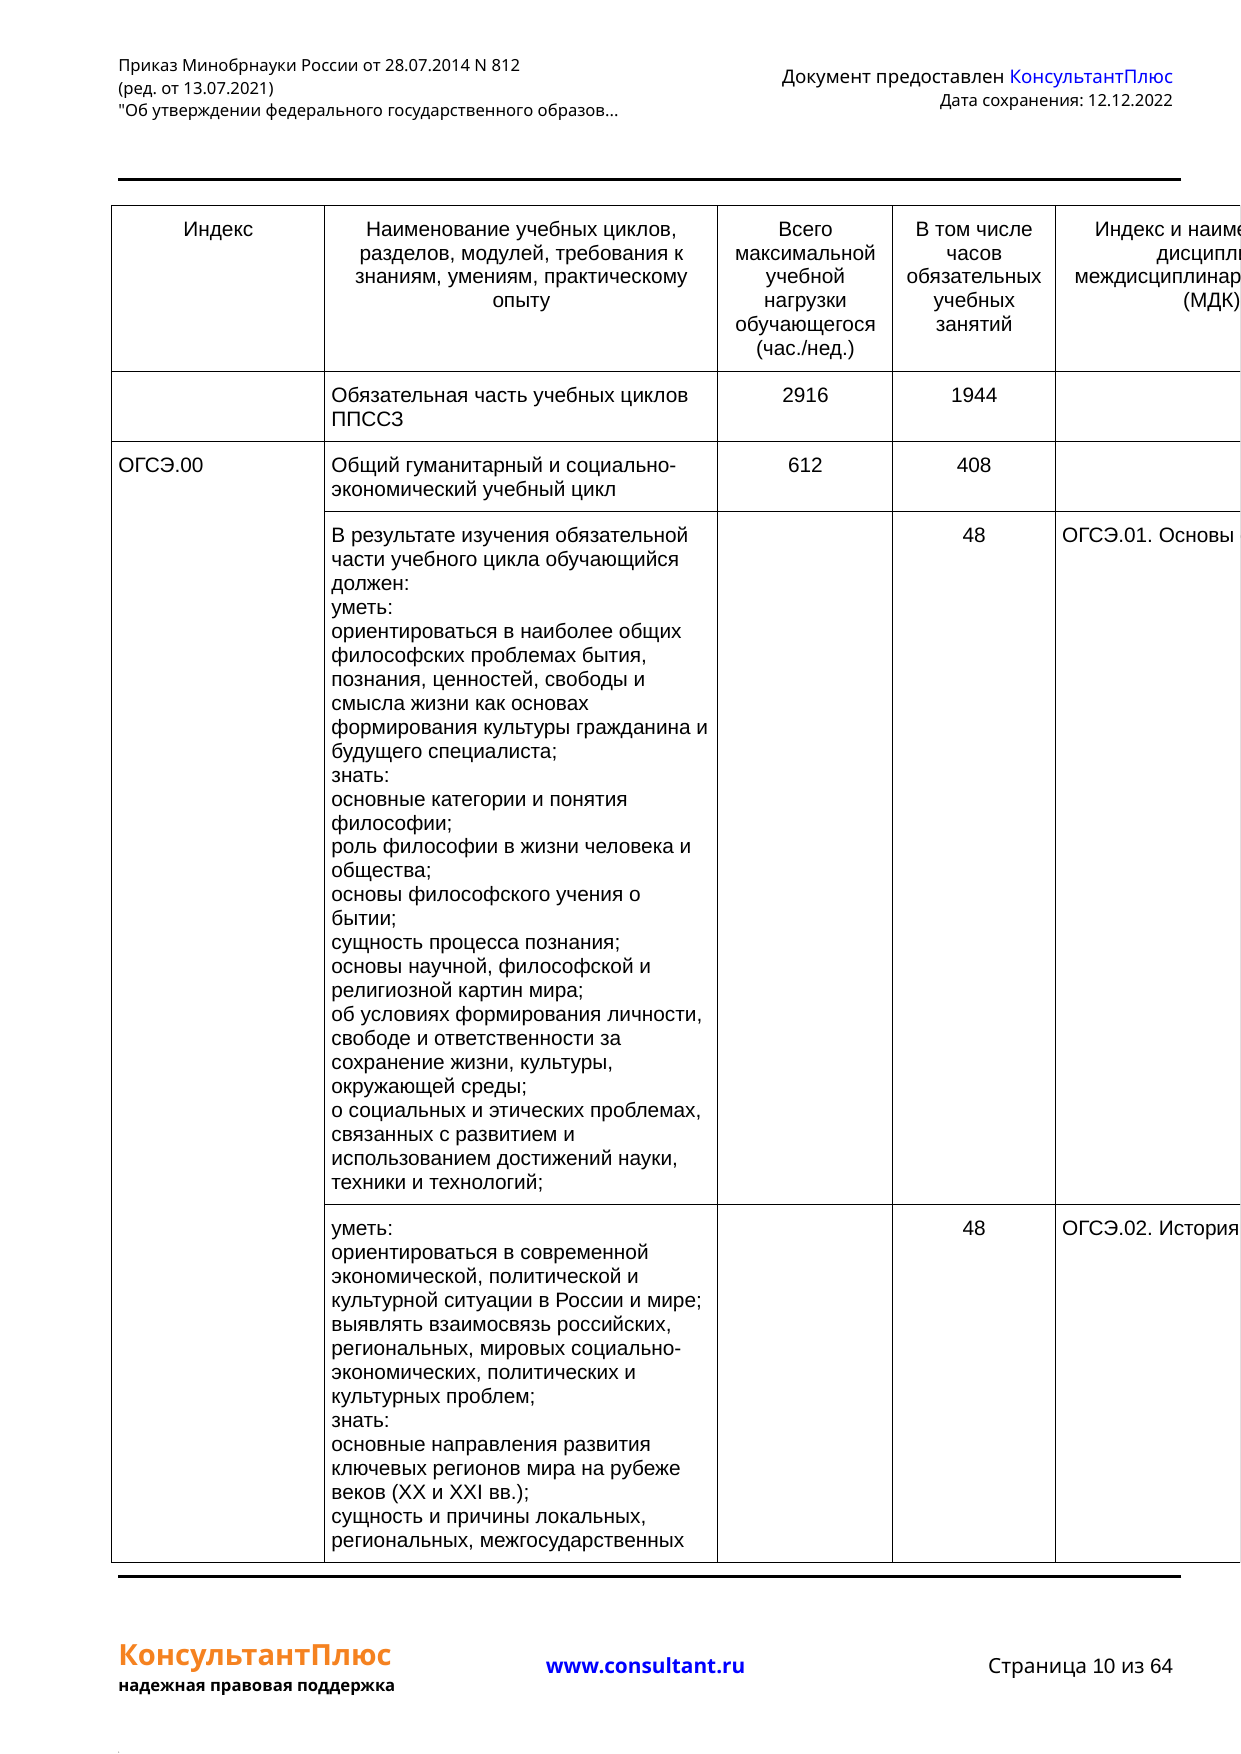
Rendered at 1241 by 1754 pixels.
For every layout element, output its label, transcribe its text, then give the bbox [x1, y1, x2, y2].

table_cell 612 [718, 442, 892, 511]
table_cell [718, 1205, 892, 1562]
table_header Наименование учебных циклов, разделов, модулей, требования к знаниям, умениям, практическому опыту [325, 206, 717, 371]
table_cell Общий гуманитарный и социально-экономический учебный цикл [325, 442, 717, 511]
table_header Всего максимальной учебной нагрузки обучающегося (час./нед.) [718, 206, 892, 371]
table_cell [112, 372, 324, 441]
table_cell ОГСЭ.00 [112, 442, 324, 1562]
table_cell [325, 1205, 717, 1562]
table_cell ОГСЭ.01. Основы философии [1056, 512, 1240, 1204]
table_cell 2916 [718, 372, 892, 441]
table_cell 1944 [893, 372, 1055, 441]
table_cell Обязательная часть учебных циклов ППССЗ [325, 372, 717, 441]
table_cell 48 [893, 512, 1055, 1204]
table_header В том числе часов обязательных учебных занятий [893, 206, 1055, 371]
table_cell 48 [893, 1205, 1055, 1562]
table_cell 408 [893, 442, 1055, 511]
table_cell В результате изучения обязательной части учебного цикла обучающийся должен: уметь: ориентироваться в наиболее общих философских проблемах бытия, познания, ценностей, свободы и смысла жизни как основах формирования культуры гражданина и будущего специалиста; знать: основные категории и понятия философии; роль философии в жизни человека и общества; основы философского учения о бытии; сущность процесса познания; основы научной, философской и религиозной картин мира; об условиях формирования личности, свободе и ответственности за сохранение жизни, культуры, окружающей среды; о социальных и этических проблемах, связанных с развитием и использованием достижений науки, техники и технологий; [325, 512, 717, 1204]
table_header Индекс [112, 206, 324, 371]
table_cell ОГСЭ.02. История [1056, 1205, 1240, 1562]
table_cell [1056, 372, 1240, 441]
table_header Индекс и наименование дисциплин, междисциплинарных курсов (МДК) [1056, 206, 1240, 371]
table_cell [718, 512, 892, 1204]
table_cell [1056, 442, 1240, 511]
